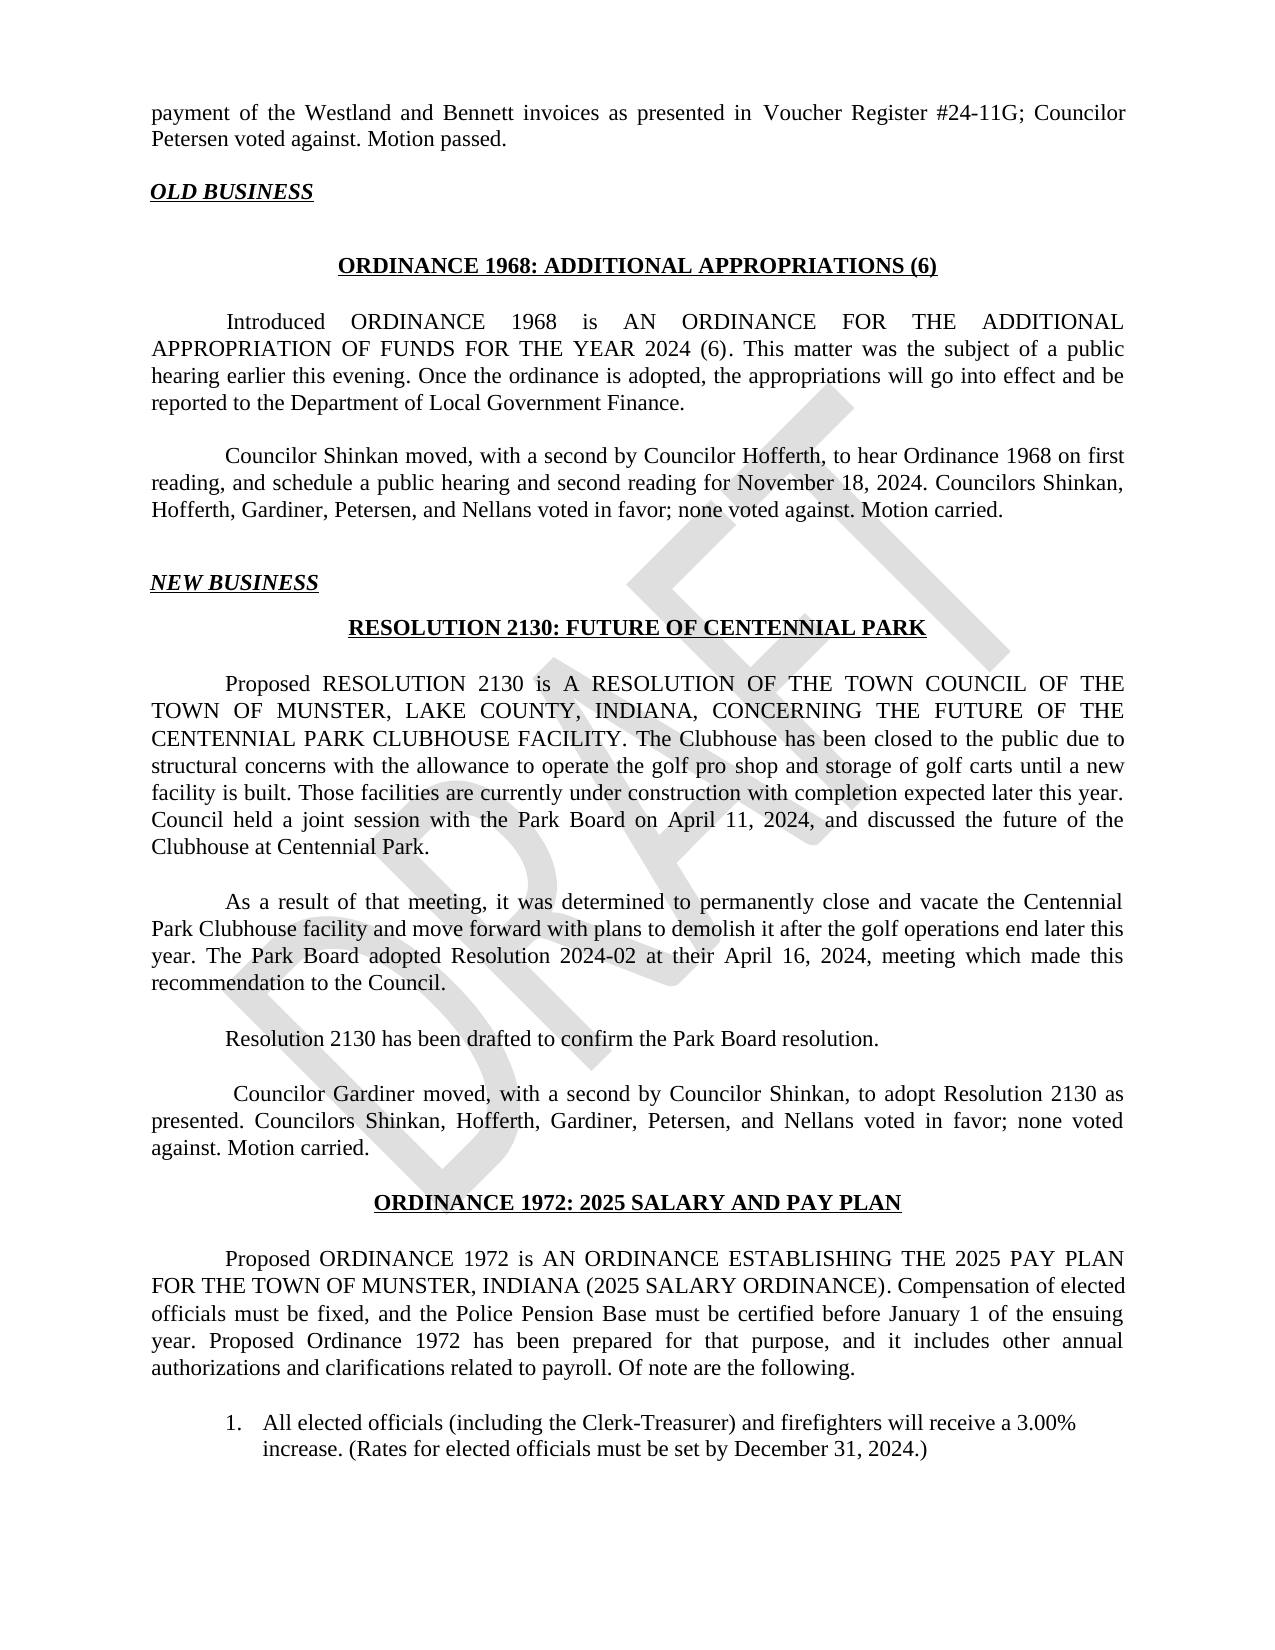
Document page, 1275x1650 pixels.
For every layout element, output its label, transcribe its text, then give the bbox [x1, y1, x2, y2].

subtitle RESOLUTION 2130: FUTURE OF CENTENNIAL PARK [150, 614, 1125, 641]
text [151, 99, 1126, 152]
text Councilor Shinkan moved, with a second by Councilor Hofferth, to hear Ordinance 1968 on first reading, and schedule a public hearing and second reading for November 18, 2024. Councilors Shinkan, Hofferth, Gardiner, Petersen, and Nellans voted in favor; none voted against. Motion carried. [151, 442, 1126, 523]
subtitle ORDINANCE 1972: 2025 SALARY AND PAY PLAN [150, 1189, 1125, 1216]
text As a result of that meeting, it was determined to permanently close and vacate the Centennial Park Clubhouse facility and move forward with plans to demolish it after the golf operations end later this year. The Park Board adopted Resolution 2024-02 at their April 16, 2024, meeting which made this recommendation to the Council. [150, 888, 1126, 996]
text Councilor Gardiner moved, with a second by Councilor Shinkan, to adopt Resolution 2130 as presented. Councilors Shinkan, Hofferth, Gardiner, Petersen, and Nellans voted in favor; none voted against. Motion carried. [150, 1080, 1126, 1160]
text Resolution 2130 has been drafted to confirm the Park Board resolution. [150, 1025, 1126, 1051]
text NEW BUSINESS [150, 569, 1126, 596]
subtitle ORDINANCE 1968: ADDITIONAL APPROPRIATIONS (6) [150, 252, 1125, 278]
text Introduced ORDINANCE 1968 is AN ORDINANCE FOR THE ADDITIONAL APPROPRIATION OF FUNDS FOR THE YEAR 2024 (6). This matter was the subject of a public hearing earlier this evening. Once the ordinance is adopted, the appropriations will go into effect and be reported to the Department of Local Government Finance. [151, 308, 1126, 416]
text Proposed RESOLUTION 2130 is A RESOLUTION OF THE TOWN COUNCIL OF THE TOWN OF MUNSTER, LAKE COUNTY, INDIANA, CONCERNING THE FUTURE OF THE CENTENNIAL PARK CLUBHOUSE FACILITY. The Clubhouse has been closed to the public due to structural concerns with the allowance to operate the golf pro shop and storage of golf carts until a new facility is built. Those facilities are currently under construction with completion expected later this year. Council held a joint session with the Park Board on April 11, 2024, and discussed the future of the Clubhouse at Centennial Park. [151, 671, 1126, 859]
text Proposed ORDINANCE 1972 is AN ORDINANCE ESTABLISHING THE 2025 PAY PLAN FOR THE TOWN OF MUNSTER, INDIANA (2025 SALARY ORDINANCE). Compensation of elected officials must be fixed, and the Police Pension Base must be certified before January 1 of the ensuing year. Proposed Ordinance 1972 has been prepared for that purpose, and it includes other annual authorizations and clarifications related to payroll. Of note are the following. [151, 1246, 1126, 1380]
text OLD BUSINESS [150, 178, 1126, 204]
list All elected officials (including the Clerk-Treasurer) and firefighters will receive a 3.00% increase. (Rates for elected officials must be set by December 31, 2024.) [225, 1409, 1126, 1462]
